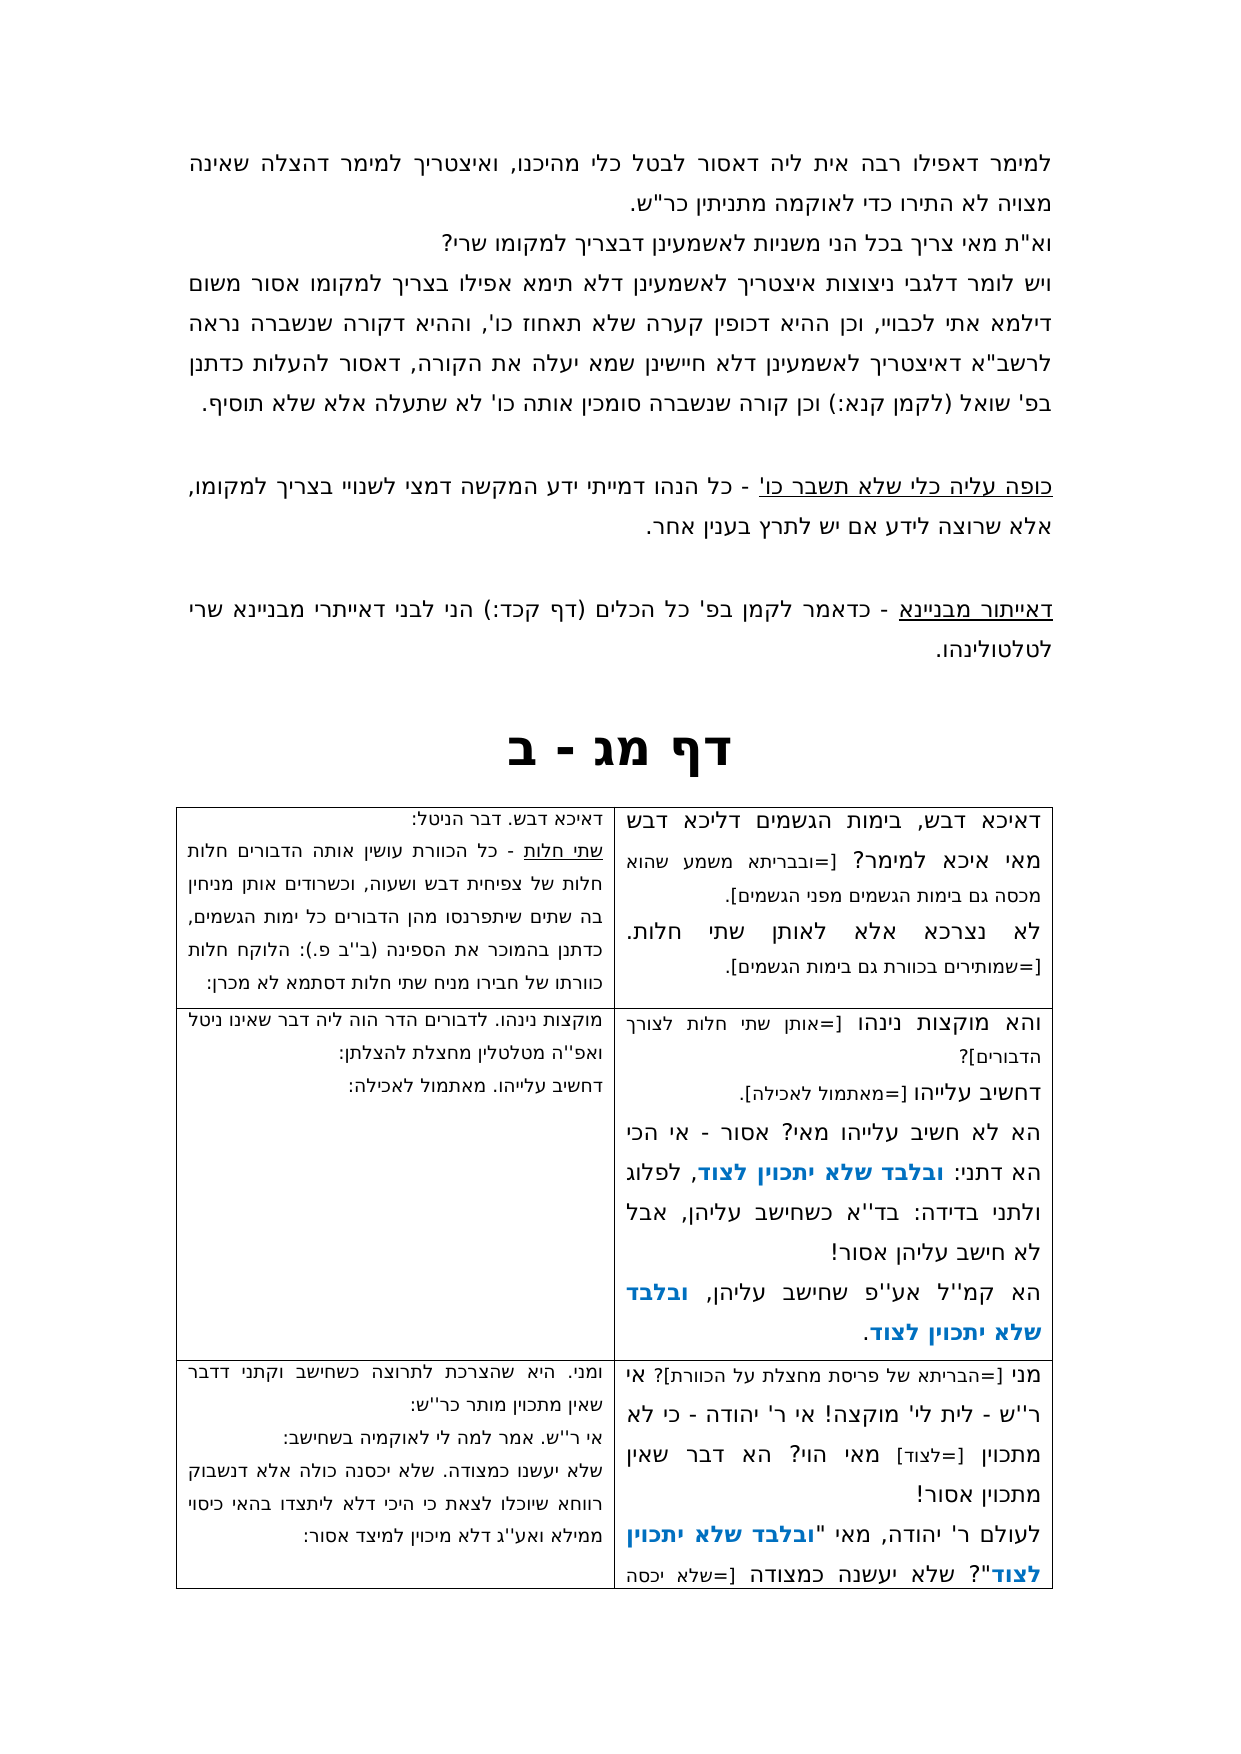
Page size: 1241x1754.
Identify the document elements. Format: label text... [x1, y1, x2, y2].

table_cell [615, 1361, 1052, 1588]
table_header דאיכא דבש. דבר הניטל: שתי חלות - כל הכוורת עושין אותה הדבורים חלות חלות של צפיחית דבש ושעוה, וכשרודים אותן מניחין בה שתים שיתפרנסו מהן הדבורים כל ימות הגשמים, כדתנן בהמוכר את הספינה (ב''ב פ.): הלוקח חלות כוורתו של חבירו מניח שתי חלות דסתמא לא מכרן: [177, 808, 614, 1008]
text וא"ת מאי צריך בכל הני משניות לאשמעינן דבצריך למקומו שרי? [187, 230, 1053, 257]
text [187, 150, 1053, 217]
subtitle דף מג - ב [187, 719, 1053, 778]
text דאייתור מבניינא - כדאמר לקמן בפ' כל הכלים (דף קכד:) הני לבני דאייתרי מבניינא שרי לטלטולינהו. [187, 596, 1053, 663]
text כופה עליה כלי שלא תשבר כו' - כל הנהו דמייתי ידע המקשה דמצי לשנויי בצריך למקומו, אלא שרוצה לידע אם יש לתרץ בענין אחר. [187, 473, 1053, 540]
table_cell והא מוקצות נינהו [=אותן שתי חלות לצורך הדבורים]? דחשיב עלייהו [=מאתמול לאכילה]. הא לא חשיב עלייהו מאי? אסור - אי הכי הא דתני: ובלבד שלא יתכוין לצוד, לפלוג ולתני בדידה: בד''א כשחישב עליהן, אבל לא חישב עליהן אסור! הא קמ''ל אע''פ שחישב עליהן, ובלבד שלא יתכוין לצוד. [615, 1009, 1052, 1360]
text ויש לומר דלגבי ניצוצות איצטריך לאשמעינן דלא תימא אפילו בצריך למקומו אסור משום דילמא אתי לכבויי, וכן ההיא דכופין קערה שלא תאחוז כו', וההיא דקורה שנשברה נראה לרשב"א דאיצטריך לאשמעינן דלא חיישינן שמא יעלה את הקורה, דאסור להעלות כדתנן בפ' שואל (לקמן קנא:) וכן קורה שנשברה סומכין אותה כו' לא שתעלה אלא שלא תוסיף. [187, 270, 1053, 417]
table_cell מוקצות נינהו. לדבורים הדר הוה ליה דבר שאינו ניטל ואפ''ה מטלטלין מחצלת להצלתן: דחשיב עלייהו. מאתמול לאכילה: [177, 1009, 614, 1360]
table_header דאיכא דבש, בימות הגשמים דליכא דבש מאי איכא למימר? [=ובבריתא משמע שהוא מכסה גם בימות הגשמים מפני הגשמים]. לא נצרכא אלא לאותן שתי חלות. [=שמותירים בכוורת גם בימות הגשמים]. [615, 808, 1052, 1008]
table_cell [177, 1361, 614, 1588]
